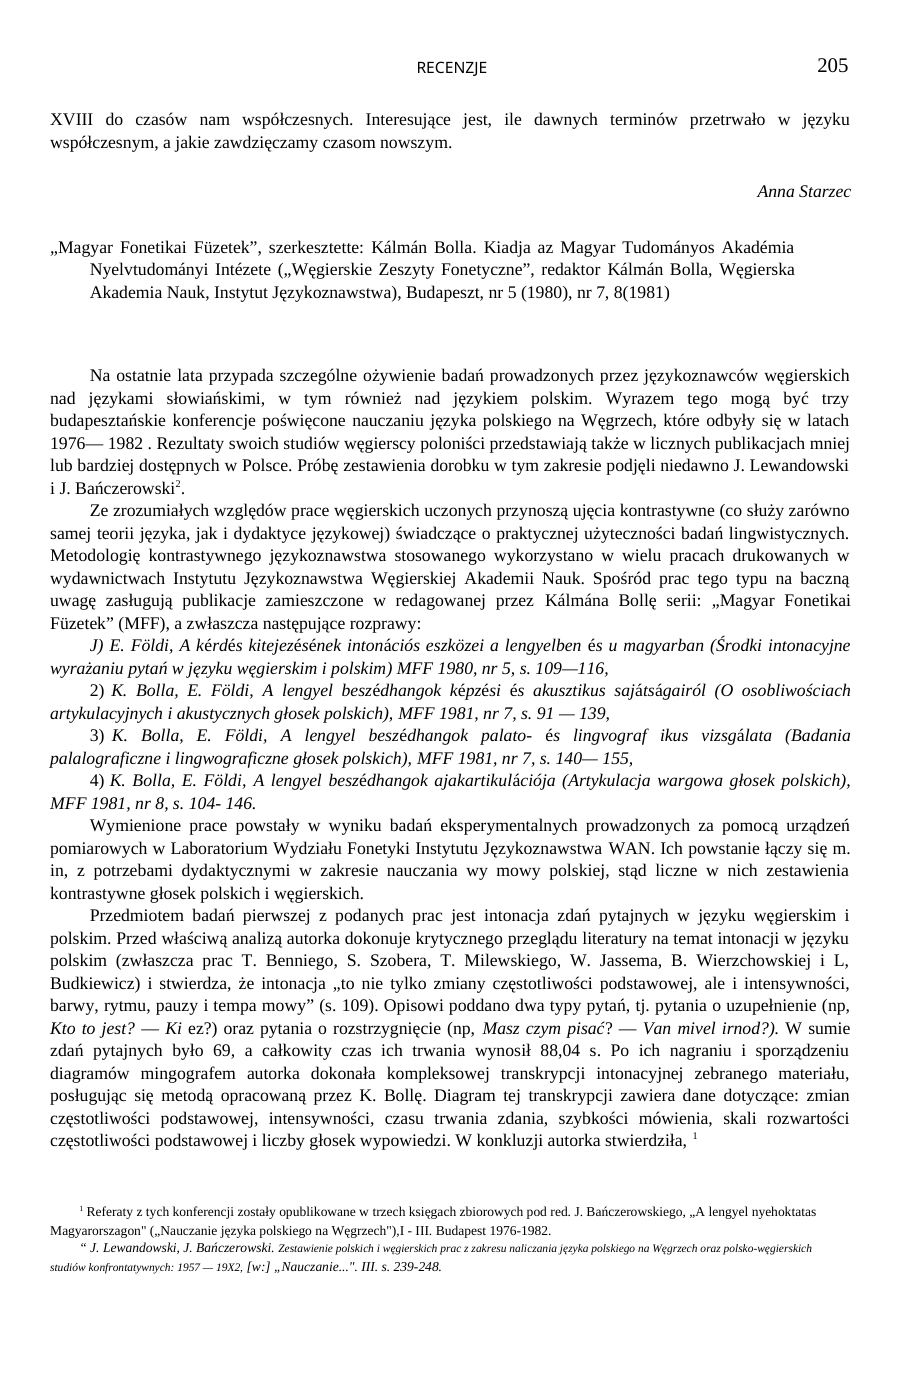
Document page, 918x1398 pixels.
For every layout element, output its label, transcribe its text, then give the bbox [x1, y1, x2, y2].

list K. Bolla, E. Földi, A lengyel beszédhangok palato- és lingvograf ikus vizsgálata (Badania palalograficzne i lingwograficzne głosek polskich), MFF 1981, nr 7, s. 140— 155, [50, 724, 851, 769]
list K. Bolla, E. Földi, A lengyel beszédhangok képzési és akusztikus sajátságairól (O osobliwościach artykulacyjnych i akustycznych głosek polskich), MFF 1981, nr 7, s. 91 — 139, [50, 679, 851, 724]
text 205 [817, 56, 848, 77]
text Anna Starzec [50, 184, 851, 201]
text Przedmiotem badań pierwszej z podanych prac jest intonacja zdań pytajnych w języku węgierskim i polskim. Przed właściwą analizą autorka dokonuje krytycznego przeglądu literatury na temat intonacji w języku polskim (zwłaszcza prac T. Benniego, S. Szobera, T. Milewskiego, W. Jassema, B. Wierzchowskiej i L, Budkiewicz) i stwierdza, że intonacja „to nie tylko zmiany częstotliwości podstawowej, ale i intensywności, barwy, rytmu, pauzy i tempa mowy” (s. 109). Opisowi poddano dwa typy pytań, tj. pytania o uzupełnienie (np, Kto to jest? — Ki ez?) oraz pytania o rozstrzygnięcie (np, Masz czym pisać? — Van mivel irnod?). W sumie zdań pytajnych było 69, a całkowity czas ich trwania wynosił 88,04 s. Po ich nagraniu i sporządzeniu diagramów mingografem autorka dokonała kompleksowej transkrypcji intonacyjnej zebranego materiału, posługując się metodą opracowaną przez K. Bollę. Diagram tej transkrypcji zawiera dane dotyczące: zmian częstotliwości podstawowej, intensywności, czasu trwania zdania, szybkości mówienia, skali rozwartości częstotliwości podstawowej i liczby głosek wypowiedzi. W konkluzji autorka stwierdziła, 1 [50, 904, 851, 1151]
text Ze zrozumiałych względów prace węgierskich uczonych przynoszą ujęcia kontrastywne (co służy zarówno samej teorii języka, jak i dydaktyce językowej) świadczące o praktycznej użyteczności badań lingwistycznych. Metodologię kontrastywnego językoznawstwa stosowanego wykorzystano w wielu pracach drukowanych w wydawnictwach Instytutu Językoznawstwa Węgierskiej Akademii Nauk. Spośród prac tego typu na baczną uwagę zasługują publikacje zamieszczone w redagowanej przez Kálmána Bollę serii: „Magyar Fonetikai Füzetek” (MFF), a zwłaszcza następujące rozprawy: [50, 499, 851, 634]
text RECENZJE [416, 61, 487, 77]
text J) E. Földi, A kérdés kitejezésének intonációs eszközei a lengyelben és u magyarban (Środki intonacyjne wyrażaniu pytań w języku węgierskim i polskim) MFF 1980, nr 5, s. 109—116, [50, 634, 851, 679]
text Na ostatnie lata przypada szczególne ożywienie badań prowadzonych przez językoznawców węgierskich nad językami słowiańskimi, w tym również nad językiem polskim. Wyrazem tego mogą być trzy budapesztańskie konferencje poświęcone nauczaniu języka polskiego na Węgrzech, które odbyły się w latach 1976— 1982 . Rezultaty swoich studiów węgierscy poloniści przedstawiają także w licznych publikacjach mniej lub bardziej dostępnych w Polsce. Próbę zestawienia dorobku w tym zakresie podjęli niedawno J. Lewandowski i J. Bańczerowski2. [50, 364, 851, 499]
text 1 Referaty z tych konferencji zostały opublikowane w trzech księgach zbiorowych pod red. J. Bańczerowskiego, „A lengyel nyehoktatas Magyarorszagon" („Nauczanie języka polskiego na Węgrzech"),I - III. Budapest 1976-1982. [50, 1202, 847, 1238]
list K. Bolla, E. Földi, A lengyel beszédhangok ajakartikulációja (Artykulacja wargowa głosek polskich), MFF 1981, nr 8, s. 104- 146. [50, 769, 851, 814]
text „Magyar Fonetikai Füzetek”, szerkesztette: Kálmán Bolla. Kiadja az Magyar Tudományos Akadémia Nyelvtudományi Intézete („Węgierskie Zeszyty Fonetyczne”, redaktor Kálmán Bolla, Węgierska Akademia Nauk, Instytut Językoznawstwa), Budapeszt, nr 5 (1980), nr 7, 8(1981) [50, 235, 795, 303]
text “ J. Lewandowski, J. Bańczerowski. Zestawienie polskich i węgierskich prac z zakresu naliczania języka polskiego na Węgrzech oraz polsko-węgierskich studiów konfrontatywnych: 1957 — 19X2, [w:] „Nauczanie...". III. s. 239-248. [50, 1238, 847, 1274]
text XVIII do czasów nam współczesnych. Interesujące jest, ile dawnych terminów przetrwało w języku współczesnym, a jakie zawdzięczamy czasom nowszym. [50, 108, 851, 153]
text Wymienione prace powstały w wyniku badań eksperymentalnych prowadzonych za pomocą urządzeń pomiarowych w Laboratorium Wydziału Fonetyki Instytutu Językoznawstwa WAN. Ich powstanie łączy się m. in, z potrzebami dydaktycznymi w zakresie nauczania wy mowy polskiej, stąd liczne w nich zestawienia kontrastywne głosek polskich i węgierskich. [50, 814, 851, 904]
